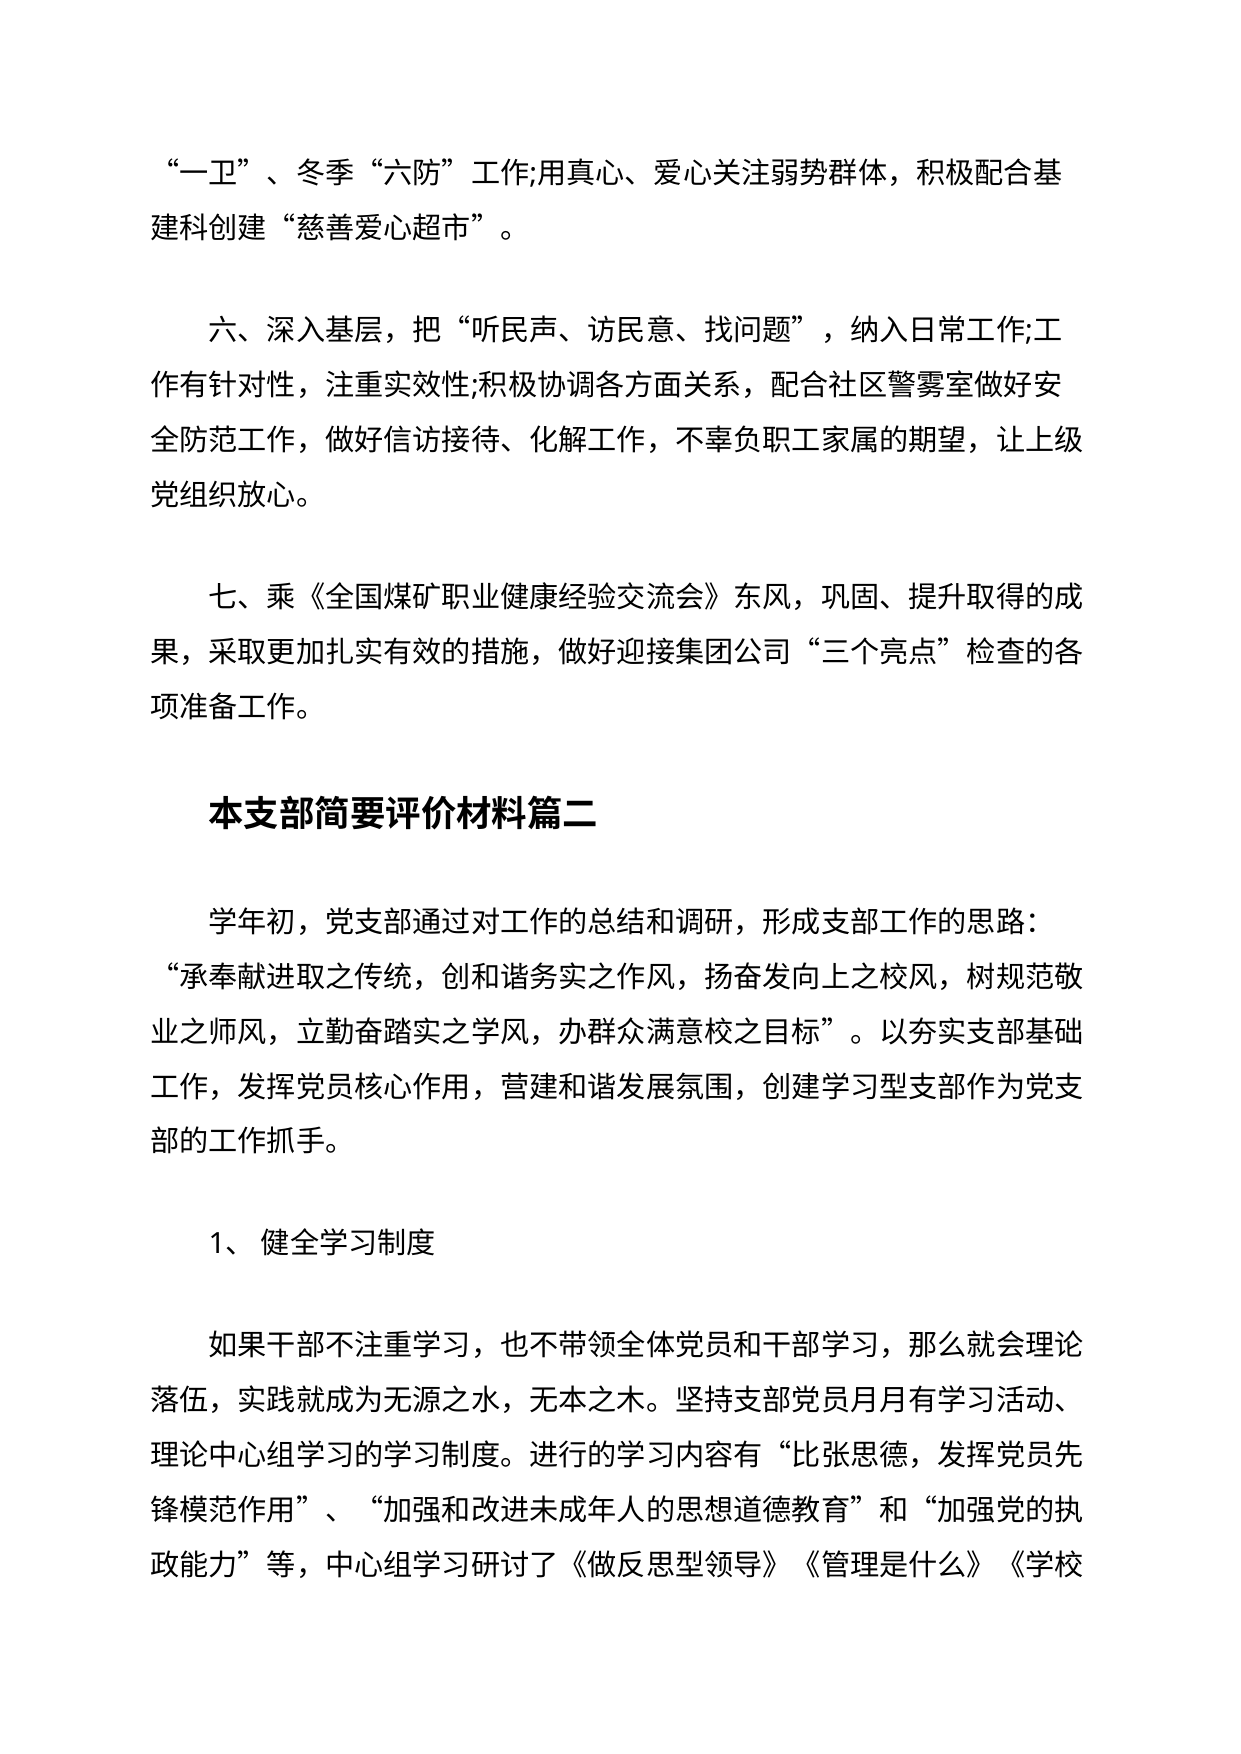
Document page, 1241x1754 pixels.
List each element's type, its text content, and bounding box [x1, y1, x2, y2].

text 七、乘《全国煤矿职业健康经验交流会》东风，巩固、提升取得的成果，采取更加扎实有效的措施，做好迎接集团公司“三个亮点”检查的各项准备工作。 [150, 573, 1090, 726]
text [150, 1322, 1090, 1584]
text 六、深入基层，把“听民声、访民意、找问题”，纳入日常工作;工作有针对性，注重实效性;积极协调各方面关系，配合社区警雾室做好安全防范工作，做好信访接待、化解工作，不辜负职工家属的期望，让上级党组织放心。 [150, 307, 1090, 514]
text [150, 150, 1090, 247]
text 本支部简要评价材料篇二 [150, 785, 1090, 836]
text 1、 健全学习制度 [150, 1220, 1090, 1262]
text 学年初，党支部通过对工作的总结和调研，形成支部工作的思路：“承奉献进取之传统，创和谐务实之作风，扬奋发向上之校风，树规范敬业之师风，立勤奋踏实之学风，办群众满意校之目标”。以夯实支部基础工作，发挥党员核心作用，营建和谐发展氛围，创建学习型支部作为党支部的工作抓手。 [150, 898, 1090, 1160]
